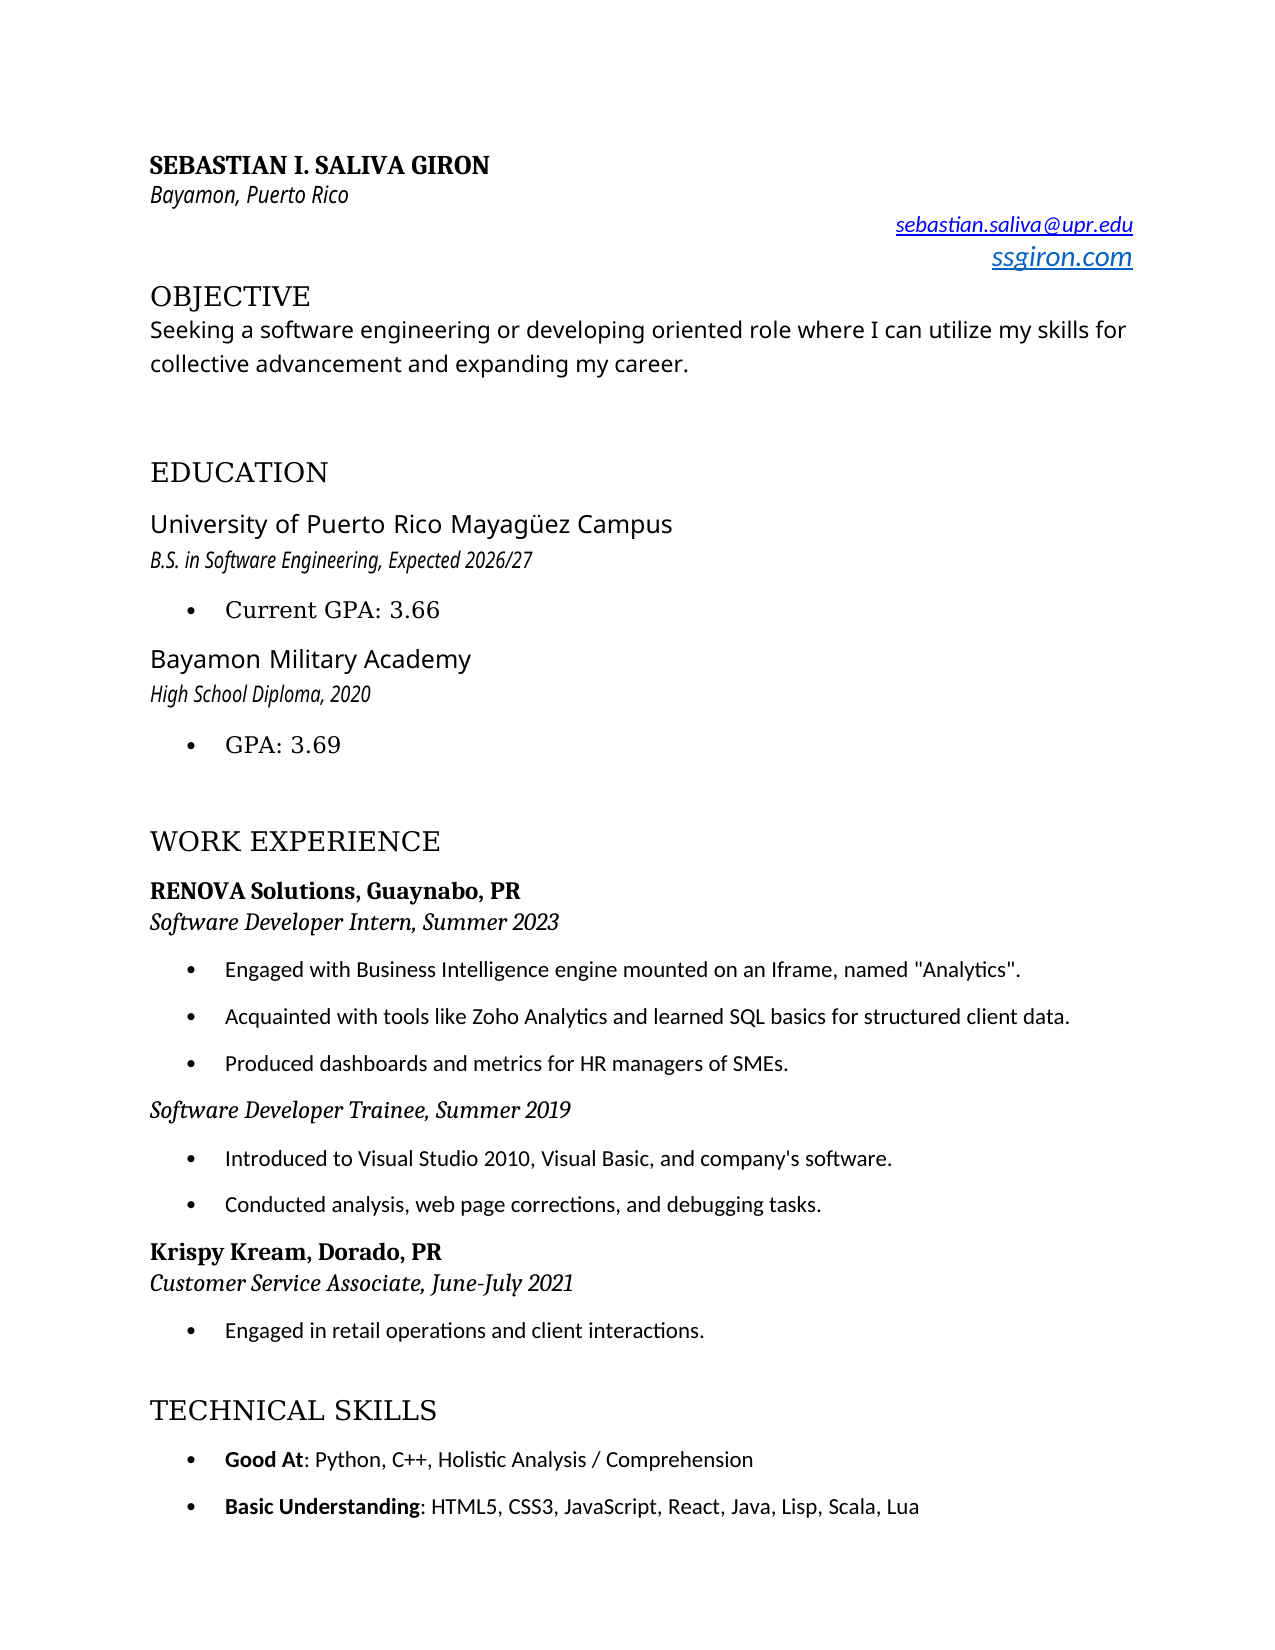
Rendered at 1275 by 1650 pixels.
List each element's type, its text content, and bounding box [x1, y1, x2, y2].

subtitle WORK EXPERIENCE [150, 825, 1135, 857]
subtitle Bayamon Military Academy [150, 641, 1135, 675]
text Bayamon, Puerto Rico [150, 181, 1135, 209]
list Conducted analysis, web page corrections, and debugging tasks. [187, 1190, 1135, 1218]
list Introduced to Visual Studio 2010, Visual Basic, and company's software. [187, 1144, 1135, 1172]
subtitle OBJECTIVE [150, 279, 1135, 312]
text sebastian.saliva@upr.edu [150, 209, 1135, 238]
subtitle Software Developer Trainee, Summer 2019 [150, 1096, 1135, 1124]
text ssgiron.com [139, 238, 1135, 273]
list Good At: Python, C++, Holistic Analysis / Comprehension [187, 1445, 1135, 1473]
list Engaged with Business Intelligence engine mounted on an Iframe, named "Analytics". [187, 955, 1135, 983]
subtitle Krispy Kream, Dorado, PR [150, 1238, 1135, 1266]
subtitle TECHNICAL SKILLS [150, 1393, 1135, 1426]
text High School Diploma, 2020 [150, 678, 1135, 710]
list Current GPA: 3.66 [187, 595, 1135, 623]
list Engaged in retail operations and client interactions. [187, 1316, 1135, 1344]
subtitle Software Developer Intern, Summer 2023 [150, 907, 1135, 936]
list Acquainted with tools like Zoho Analytics and learned SQL basics for structured client data. [187, 1002, 1135, 1030]
subtitle EDUCATION [150, 455, 1135, 488]
list Basic Understanding: HTML5, CSS3, JavaScript, React, Java, Lisp, Scala, Lua [187, 1492, 1135, 1520]
text B.S. in Software Engineering, Expected 2026/27 [150, 543, 1135, 575]
subtitle Customer Service Associate, June-July 2021 [150, 1268, 1135, 1297]
title SEBASTIAN I. SALIVA GIRON [150, 150, 1135, 181]
text Seeking a software engineering or developing oriented role where I can utilize my skills for collective advancement and expanding my career. [150, 314, 1135, 380]
list GPA: 3.69 [187, 730, 1135, 758]
list Produced dashboards and metrics for HR managers of SMEs. [187, 1049, 1135, 1077]
subtitle RENOVA Solutions, Guaynabo, PR [150, 877, 1135, 905]
subtitle University of Puerto Rico Mayagüez Campus [150, 507, 1135, 541]
